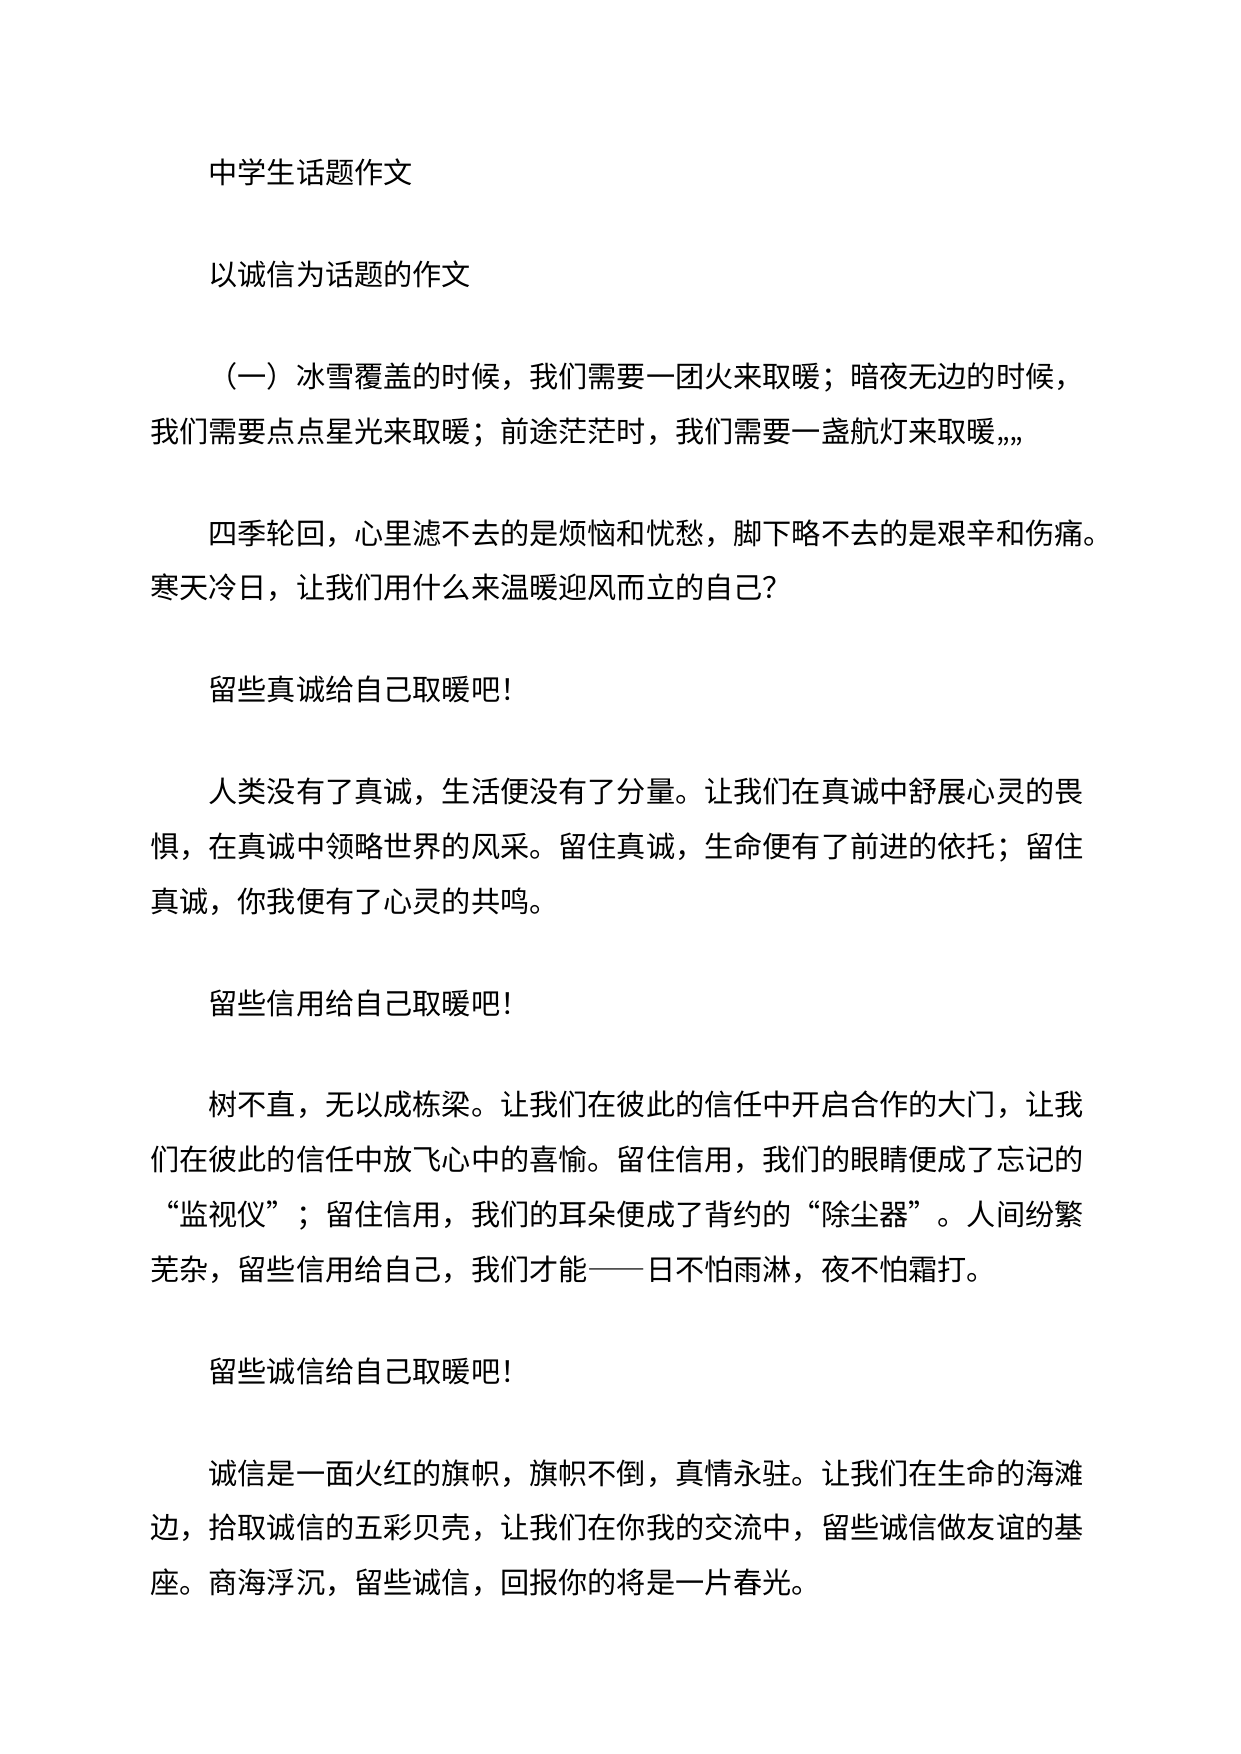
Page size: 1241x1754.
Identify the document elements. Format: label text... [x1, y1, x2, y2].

text 留些诚信给自己取暖吧！ [150, 1348, 1090, 1391]
text 四季轮回，心里滤不去的是烦恼和忧愁，脚下略不去的是艰辛和伤痛。寒天冷日，让我们用什么来温暖迎风而立的自己？ [150, 510, 1090, 607]
text 留些真诚给自己取暖吧！ [150, 667, 1090, 709]
text 中学生话题作文 [150, 150, 1090, 192]
text 树不直，无以成栋梁。让我们在彼此的信任中开启合作的大门，让我们在彼此的信任中放飞心中的喜愉。留住信用，我们的眼睛便成了忘记的“监视仪”；留住信用，我们的耳朵便成了背约的“除尘器”。人间纷繁芜杂，留些信用给自己，我们才能——日不怕雨淋，夜不怕霜打。 [150, 1082, 1090, 1289]
text 诚信是一面火红的旗帜，旗帜不倒，真情永驻。让我们在生命的海滩边，拾取诚信的五彩贝壳，让我们在你我的交流中，留些诚信做友谊的基座。商海浮沉，留些诚信，回报你的将是一片春光。 [150, 1450, 1090, 1602]
text 人类没有了真诚，生活便没有了分量。让我们在真诚中舒展心灵的畏惧，在真诚中领略世界的风采。留住真诚，生命便有了前进的依托；留住真诚，你我便有了心灵的共鸣。 [150, 769, 1090, 921]
text 以诚信为话题的作文 [150, 252, 1090, 294]
text （一）冰雪覆盖的时候，我们需要一团火来取暖；暗夜无边的时候，我们需要点点星光来取暖；前途茫茫时，我们需要一盏航灯来取暖„„ [150, 353, 1090, 451]
text 留些信用给自己取暖吧！ [150, 980, 1090, 1022]
